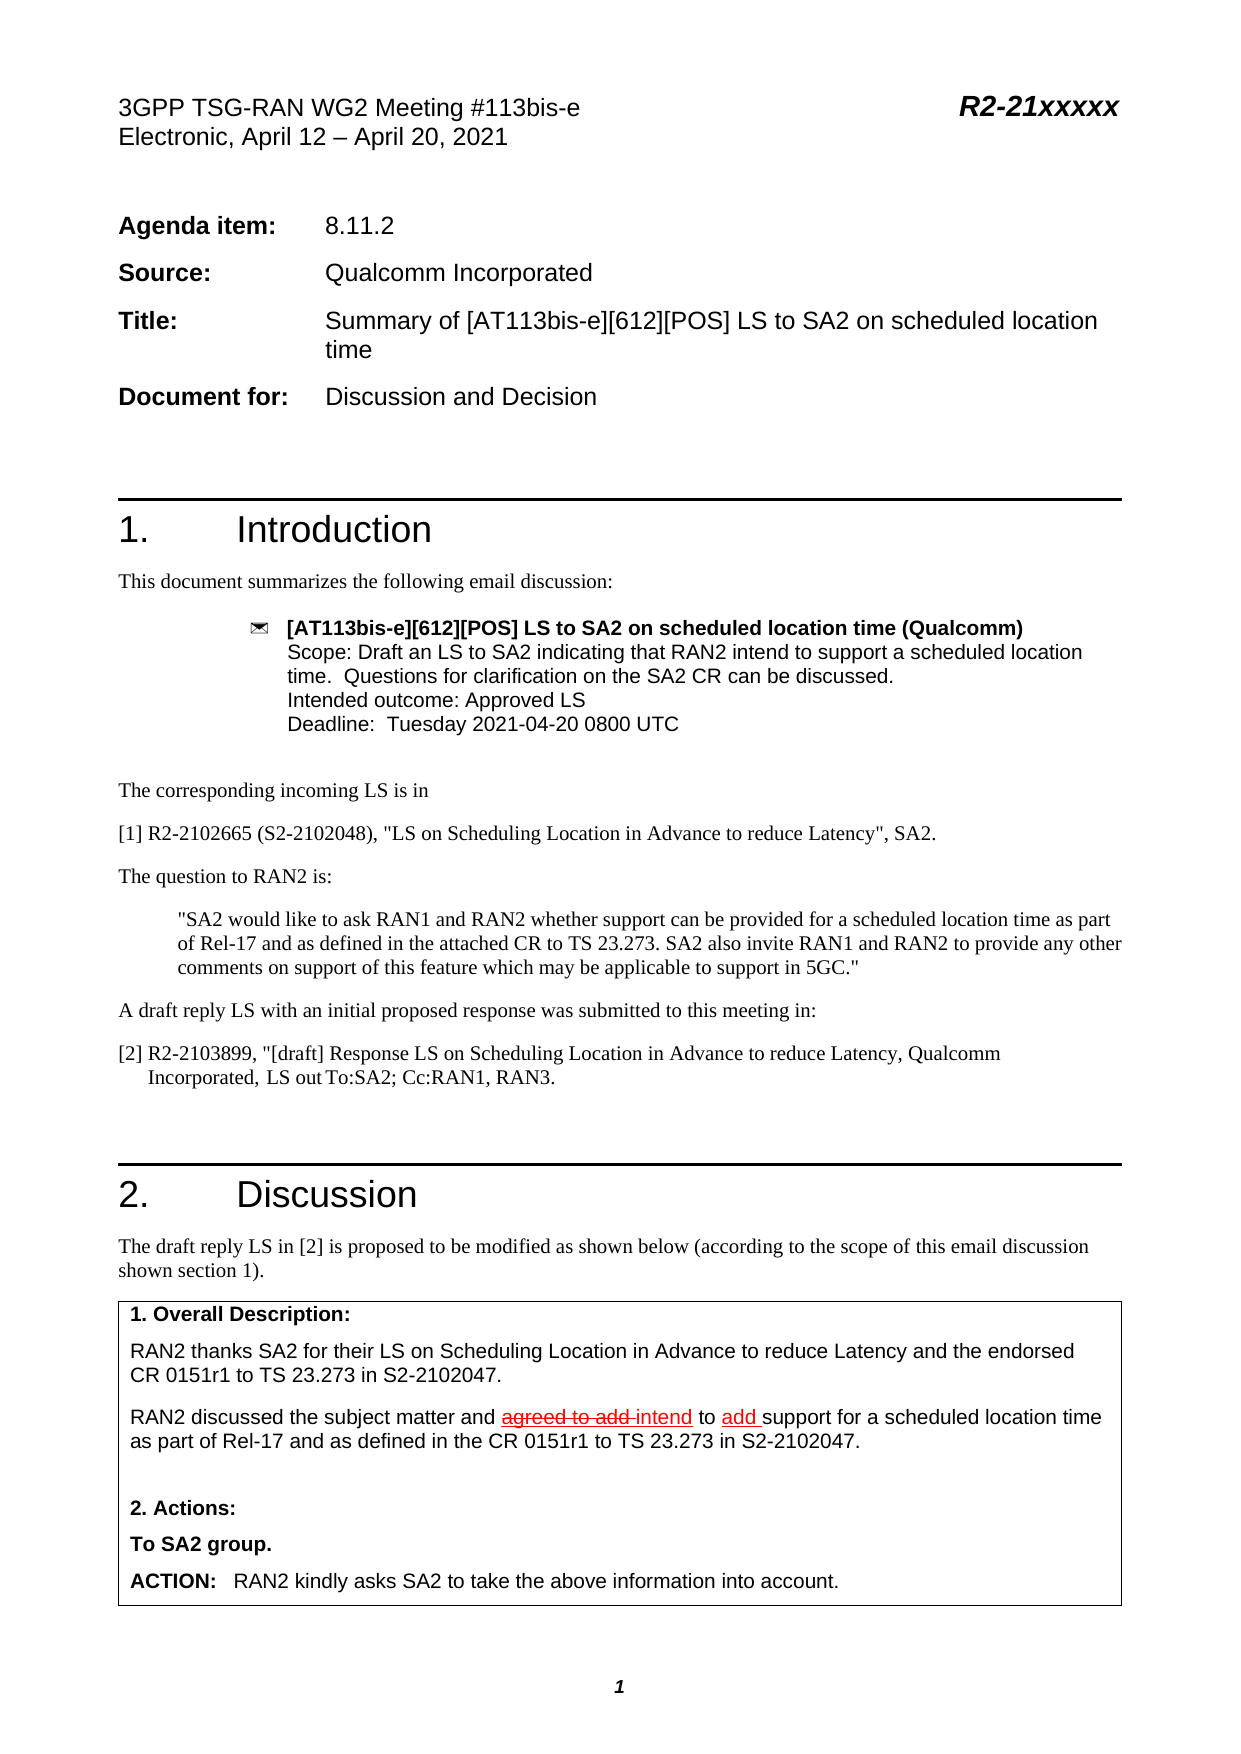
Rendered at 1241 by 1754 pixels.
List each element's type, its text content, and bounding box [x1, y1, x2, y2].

table_header 1. Overall Description: RAN2 thanks SA2 for their LS on Scheduling Location in Advance to reduce Latency and the endorsed CR 0151r1 to TS 23.273 in S2-2102047. RAN2 discussed the subject matter and agreed to add intend to add support for a scheduled location time as part of Rel-17 and as defined in the CR 0151r1 to TS 23.273 in S2-2102047. 2. Actions: To SA2 group. ACTION: RAN2 kindly asks SA2 to take the above information into account. [119, 1302, 1121, 1605]
text A draft reply LS with an initial proposed response was submitted to this meeting in: [118, 998, 1122, 1022]
text This document summarizes the following email discussion: [118, 569, 1122, 593]
text Agenda item: 8.11.2 [118, 211, 1122, 240]
text Source: Qualcomm Incorporated [118, 258, 1122, 287]
text The question to RAN2 is: [118, 864, 1122, 888]
subtitle 1. Introduction [118, 501, 1122, 550]
text Electronic, April 12 – April 20, 2021 [118, 122, 1122, 151]
text [AT113bis-e][612][POS] LS to SA2 on scheduled location time (Qualcomm) [249, 616, 1122, 640]
text [1] R2-2102665 (S2-2102048), "LS on Scheduling Location in Advance to reduce Latency", SA2. [118, 821, 1122, 845]
text The draft reply LS in [2] is proposed to be modified as shown below (according to the scope of this email discussion shown section 1). [118, 1234, 1122, 1282]
text The corresponding incoming LS is in [118, 778, 1122, 802]
text Title: Summary of [AT113bis-e][612][POS] LS to SA2 on scheduled location time [118, 306, 1122, 363]
text Intended outcome: Approved LS [249, 688, 1122, 712]
text 3GPP TSG-RAN WG2 Meeting #113bis-e R2-21xxxxx [118, 89, 1122, 122]
text Scope: Draft an LS to SA2 indicating that RAN2 intend to support a scheduled location time. Questions for clarification on the SA2 CR can be discussed. [249, 640, 1122, 688]
subtitle 2. Discussion [118, 1166, 1122, 1215]
text Deadline: Tuesday 2021-04-20 0800 UTC [249, 712, 1122, 736]
text Document for: Discussion and Decision [118, 382, 1122, 411]
text [2] R2-2103899, "[draft] Response LS on Scheduling Location in Advance to reduce Latency, Qualcomm Incorporated, LS out To:SA2; Cc:RAN1, RAN3. [118, 1041, 1122, 1089]
text "SA2 would like to ask RAN1 and RAN2 whether support can be provided for a scheduled location time as part of Rel-17 and as defined in the attached CR to TS 23.273. SA2 also invite RAN1 and RAN2 to provide any other comments on support of this feature which may be applicable to support in 5GC." [148, 907, 1122, 979]
